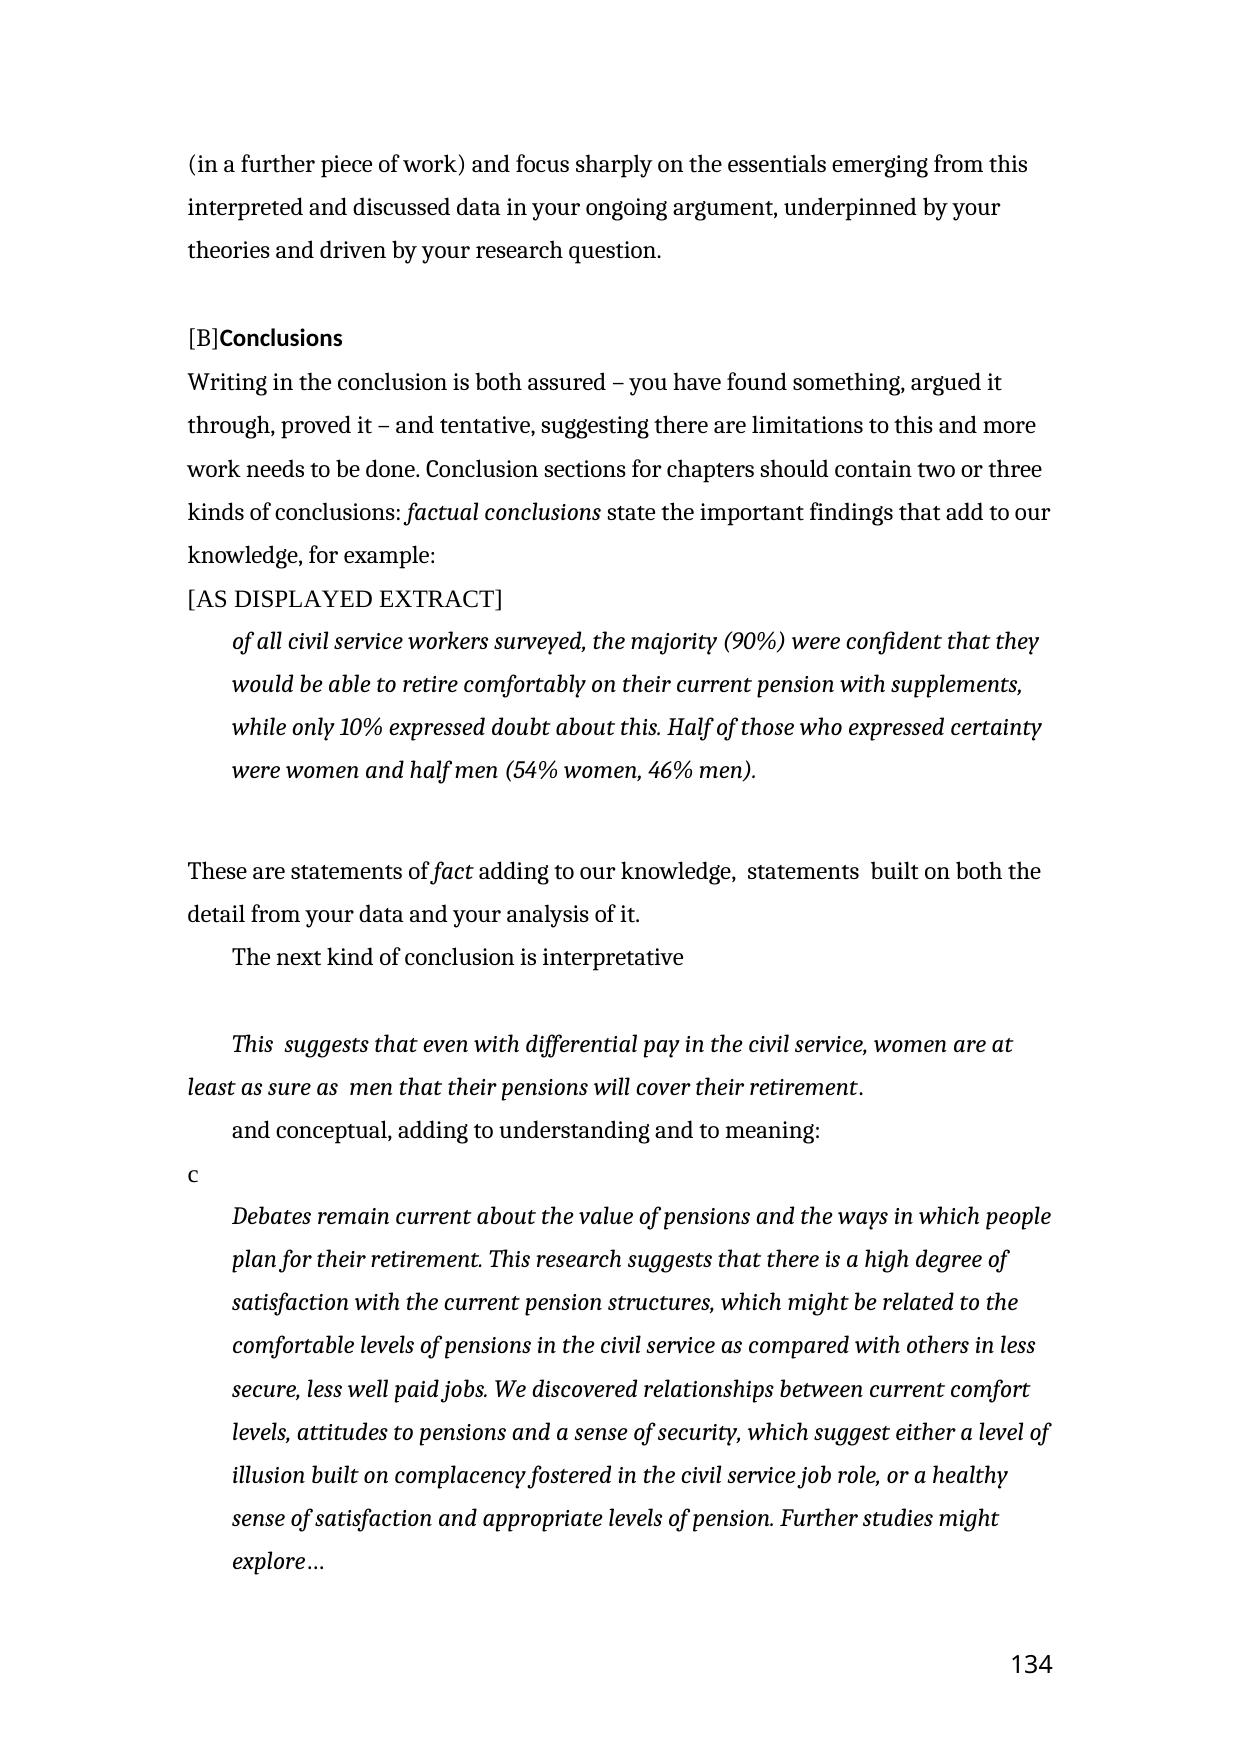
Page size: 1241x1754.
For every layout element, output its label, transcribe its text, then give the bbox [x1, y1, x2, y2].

text [AS DISPLAYED EXTRACT] [187, 584, 1053, 613]
text Writing in the conclusion is both assured – you have found something, argued it through, proved it – and tentative, suggesting there are limitations to this and more work needs to be done. Conclusion sections for chapters should contain two or three kinds of conclusions: factual conclusions state the important findings that add to our knowledge, for example: [187, 368, 1053, 569]
text This suggests that even with differential pay in the civil service, women are at least as sure as men that their pensions will cover their retirement. [187, 1029, 1053, 1101]
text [187, 150, 1053, 265]
text These are statements of fact adding to our knowledge, statements built on both the detail from your data and your analysis of it. [187, 857, 1053, 929]
text c [187, 1159, 1053, 1188]
text The next kind of conclusion is interpretative [187, 943, 1053, 972]
text [B]Conclusions [187, 322, 1053, 353]
text Debates remain current about the value of pensions and the ways in which people plan for their retirement. This research suggests that there is a high degree of satisfaction with the current pension structures, which might be related to the comfortable levels of pensions in the civil service as compared with others in less secure, less well paid jobs. We discovered relationships between current comfort levels, attitudes to pensions and a sense of security, which suggest either a level of illusion built on complacency fostered in the civil service job role, or a healthy sense of satisfaction and appropriate levels of pension. Further studies might explore… [232, 1202, 1053, 1576]
text of all civil service workers surveyed, the majority (90%) were confident that they would be able to retire comfortably on their current pension with supplements, while only 10% expressed doubt about this. Half of those who expressed certainty were women and half men (54% women, 46% men). [232, 627, 1053, 785]
text and conceptual, adding to understanding and to meaning: [187, 1116, 1053, 1144]
